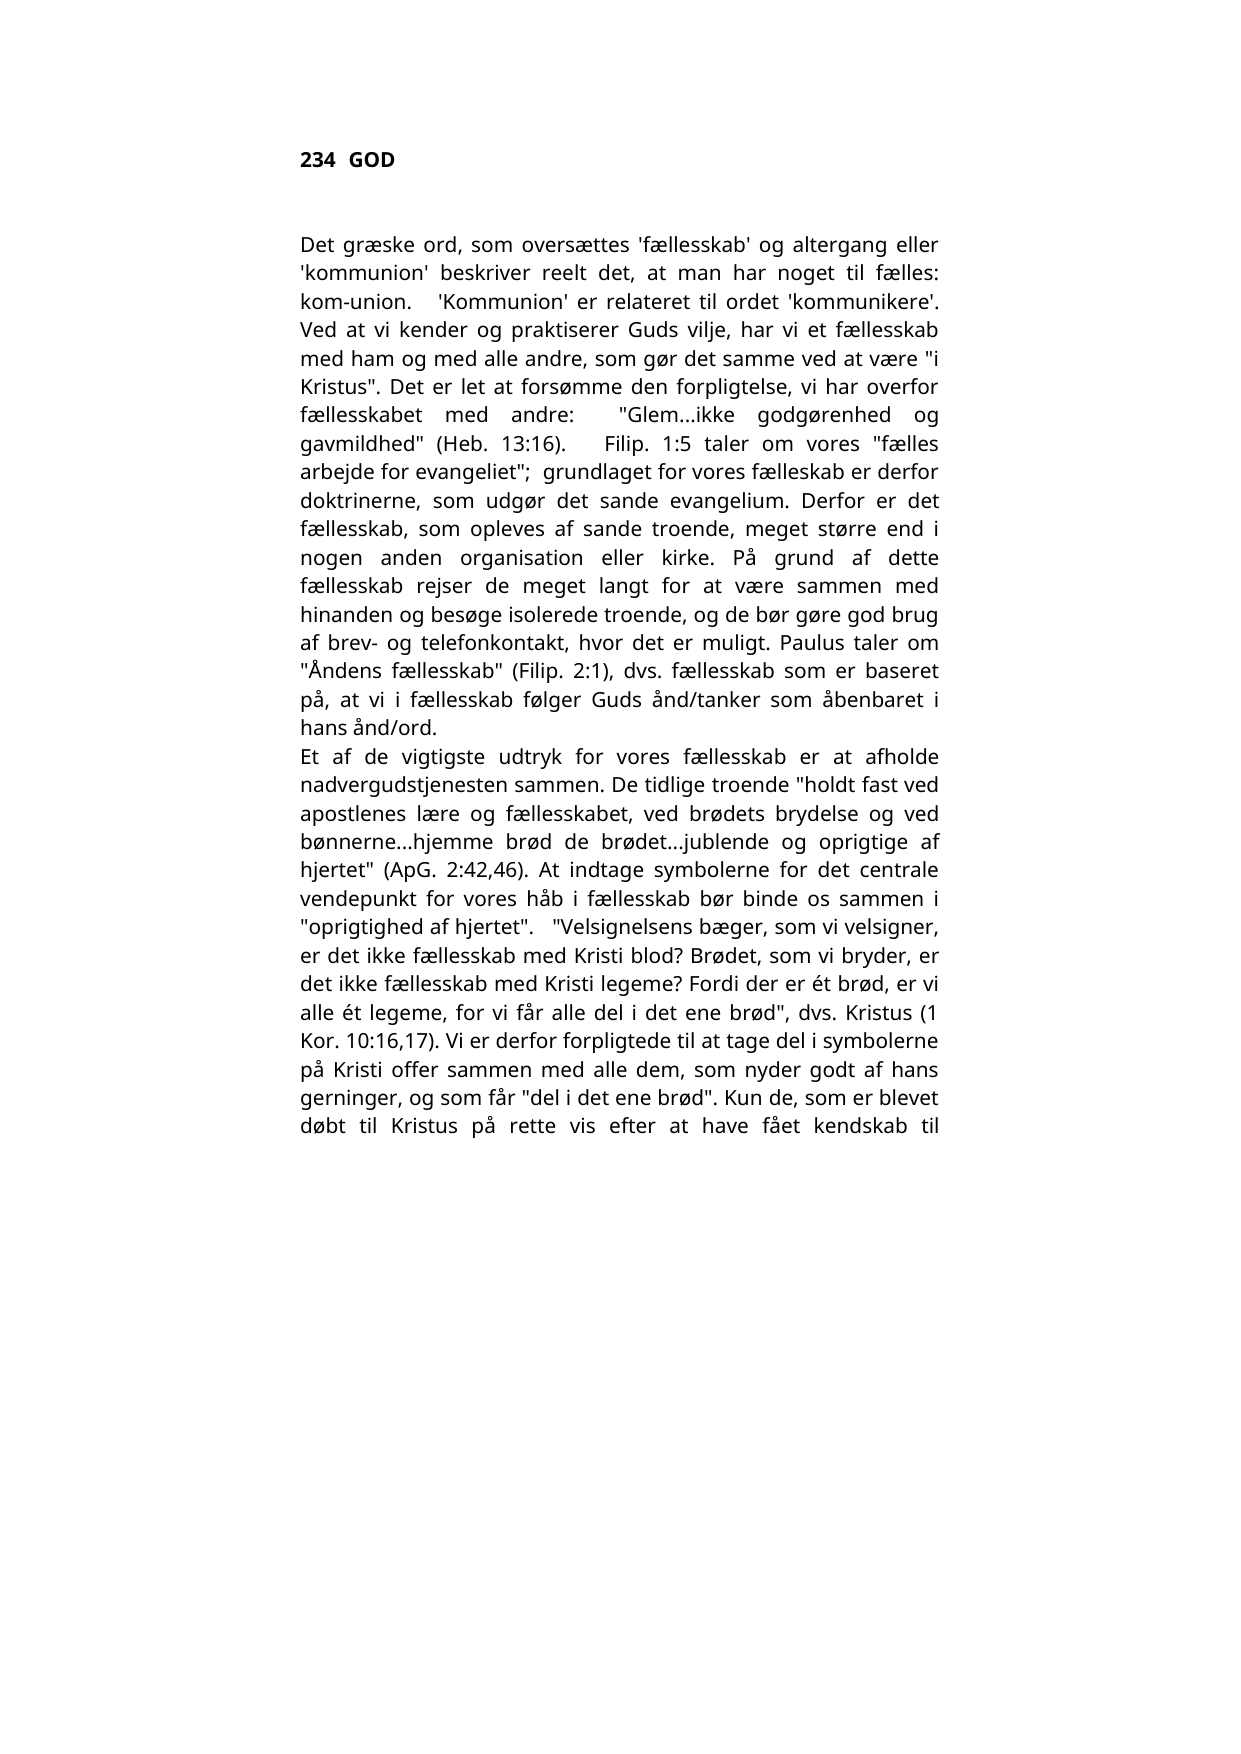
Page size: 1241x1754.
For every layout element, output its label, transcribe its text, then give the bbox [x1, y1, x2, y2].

text Et af de vigtigste udtryk for vores fællesskab er at afholde nadvergudstjenesten sammen. De tidlige troende "holdt fast ved apostlenes lære og fællesskabet, ved brødets brydelse og ved bønnerne...hjemme brød de brødet...jublende og oprigtige af hjertet" (ApG. 2:42,46). At indtage symbolerne for det centrale vendepunkt for vores håb i fællesskab bør binde os sammen i "oprigtighed af hjertet". "Velsignelsens bæger, som vi velsigner, er det ikke fællesskab med Kristi blod? Brødet, som vi bryder, er det ikke fællesskab med Kristi legeme? Fordi der er ét brød, er vi alle ét legeme, for vi får alle del i det ene brød", dvs. Kristus (1 Kor. 10:16,17). Vi er derfor forpligtede til at tage del i symbolerne på Kristi offer sammen med alle dem, som nyder godt af hans gerninger, og som får "del i det ene brød". Kun de, som er blevet døbt til Kristus på rette vis efter at have fået kendskab til sandheden, er i denne position, og det er en bespottelse af symbolerne at dele dem med nogen ud over disse. [300, 742, 940, 1140]
text Det græske ord, som oversættes 'fællesskab' og altergang eller 'kommunion' beskriver reelt det, at man har noget til fælles: kom-union. 'Kommunion' er relateret til ordet 'kommunikere'. Ved at vi kender og praktiserer Guds vilje, har vi et fællesskab med ham og med alle andre, som gør det samme ved at være "i Kristus". Det er let at forsømme den forpligtelse, vi har overfor fællesskabet med andre: "Glem...ikke godgørenhed og gavmildhed" (Heb. 13:16). Filip. 1:5 taler om vores "fælles arbejde for evangeliet"; grundlaget for vores fælleskab er derfor doktrinerne, som udgør det sande evangelium. Derfor er det fællesskab, som opleves af sande troende, meget større end i nogen anden organisation eller kirke. På grund af dette fællesskab rejser de meget langt for at være sammen med hinanden og besøge isolerede troende, og de bør gøre god brug af brev- og telefonkontakt, hvor det er muligt. Paulus taler om "Åndens fællesskab" (Filip. 2:1), dvs. fællesskab som er baseret på, at vi i fællesskab følger Guds ånd/tanker som åbenbaret i hans ånd/ord. [300, 230, 940, 742]
